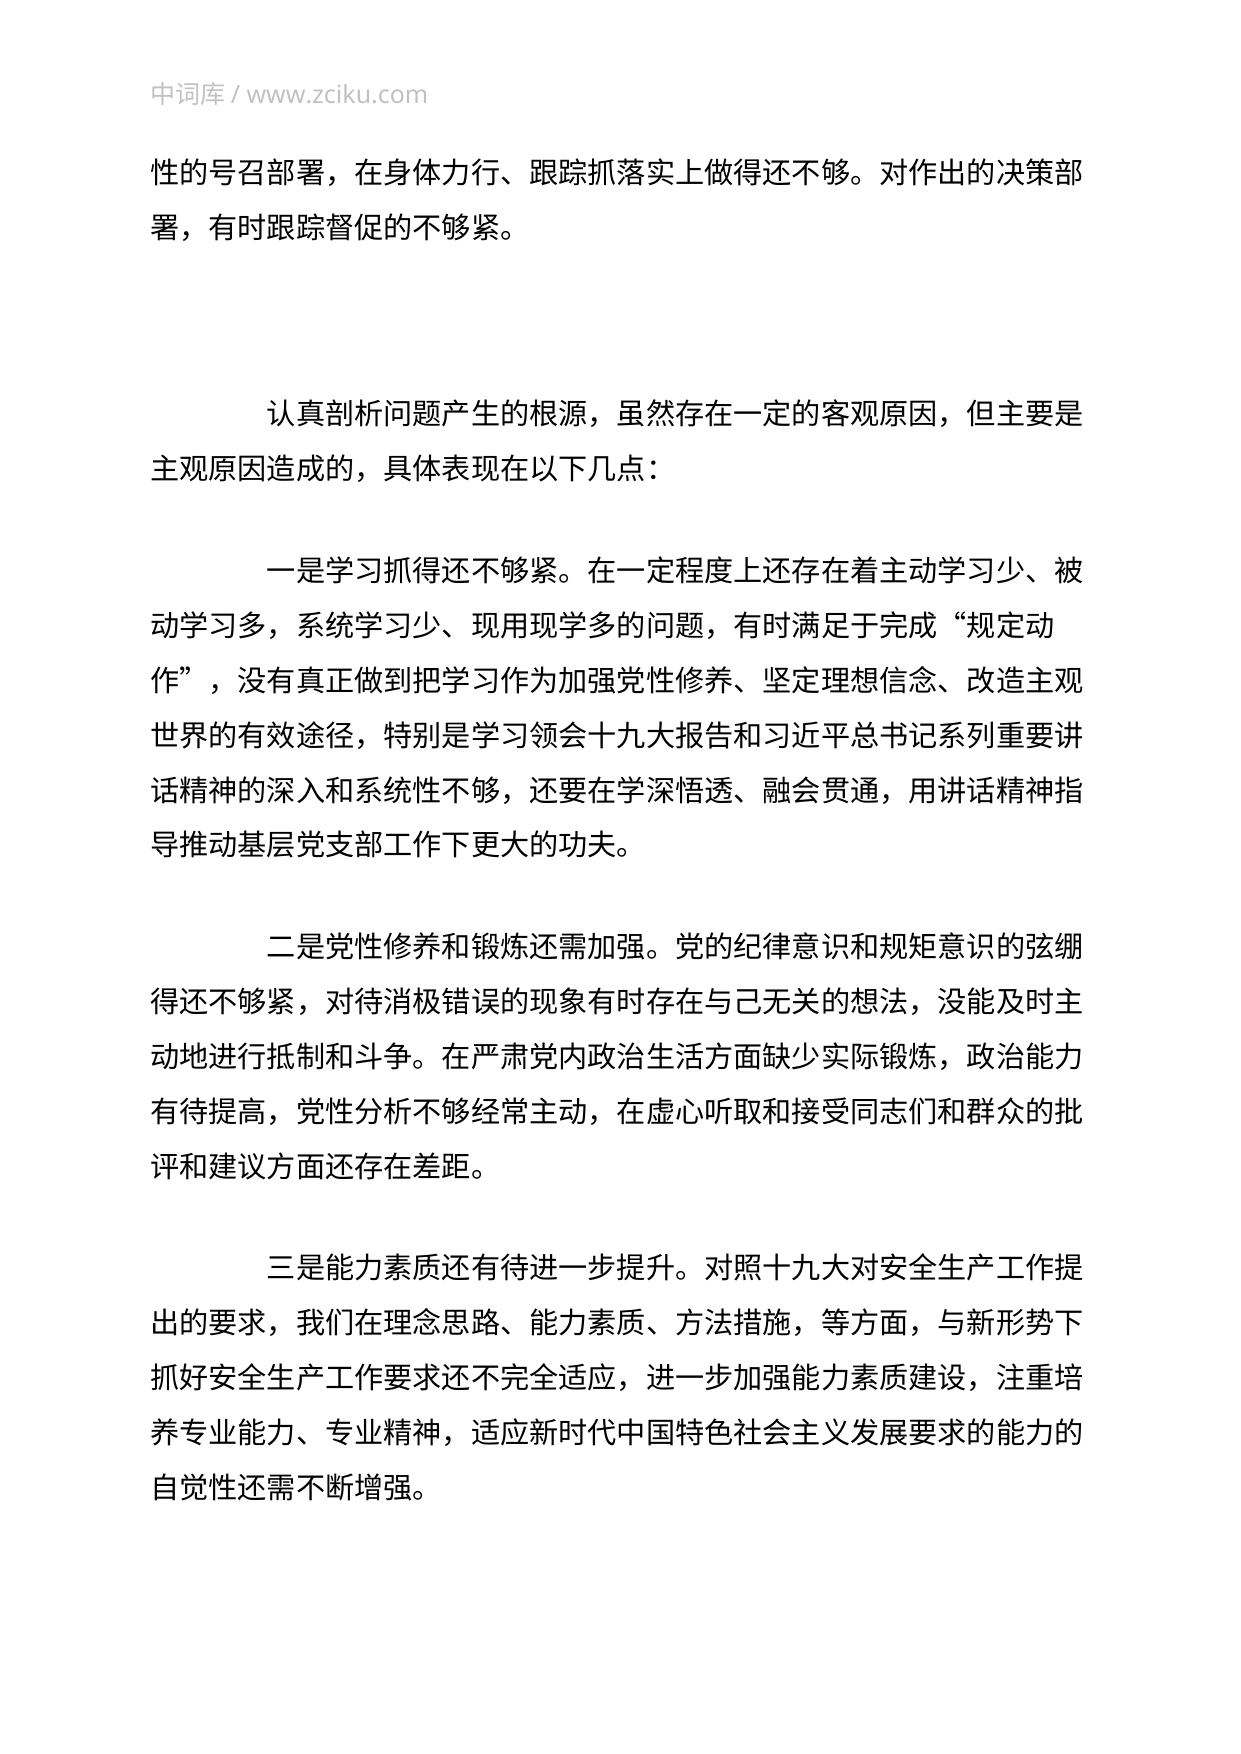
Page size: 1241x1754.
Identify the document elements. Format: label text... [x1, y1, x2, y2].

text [150, 150, 1090, 247]
text 二是党性修养和锻炼还需加强。党的纪律意识和规矩意识的弦绷得还不够紧，对待消极错误的现象有时存在与己无关的想法，没能及时主动地进行抵制和斗争。在严肃党内政治生活方面缺少实际锻炼，政治能力有待提高，党性分析不够经常主动，在虚心听取和接受同志们和群众的批评和建议方面还存在差距。 [150, 924, 1090, 1186]
text 一是学习抓得还不够紧。在一定程度上还存在着主动学习少、被动学习多，系统学习少、现用现学多的问题，有时满足于完成“规定动作”，没有真正做到把学习作为加强党性修养、坚定理想信念、改造主观世界的有效途径，特别是学习领会十九大报告和习近平总书记系列重要讲话精神的深入和系统性不够，还要在学深悟透、融会贯通，用讲话精神指导推动基层党支部工作下更大的功夫。 [150, 547, 1090, 864]
text 认真剖析问题产生的根源，虽然存在一定的客观原因，但主要是主观原因造成的，具体表现在以下几点： [150, 391, 1090, 488]
text 三是能力素质还有待进一步提升。对照十九大对安全生产工作提出的要求，我们在理念思路、能力素质、方法措施，等方面，与新形势下抓好安全生产工作要求还不完全适应，进一步加强能力素质建设，注重培养专业能力、专业精神，适应新时代中国特色社会主义发展要求的能力的自觉性还需不断增强。 [150, 1245, 1090, 1507]
